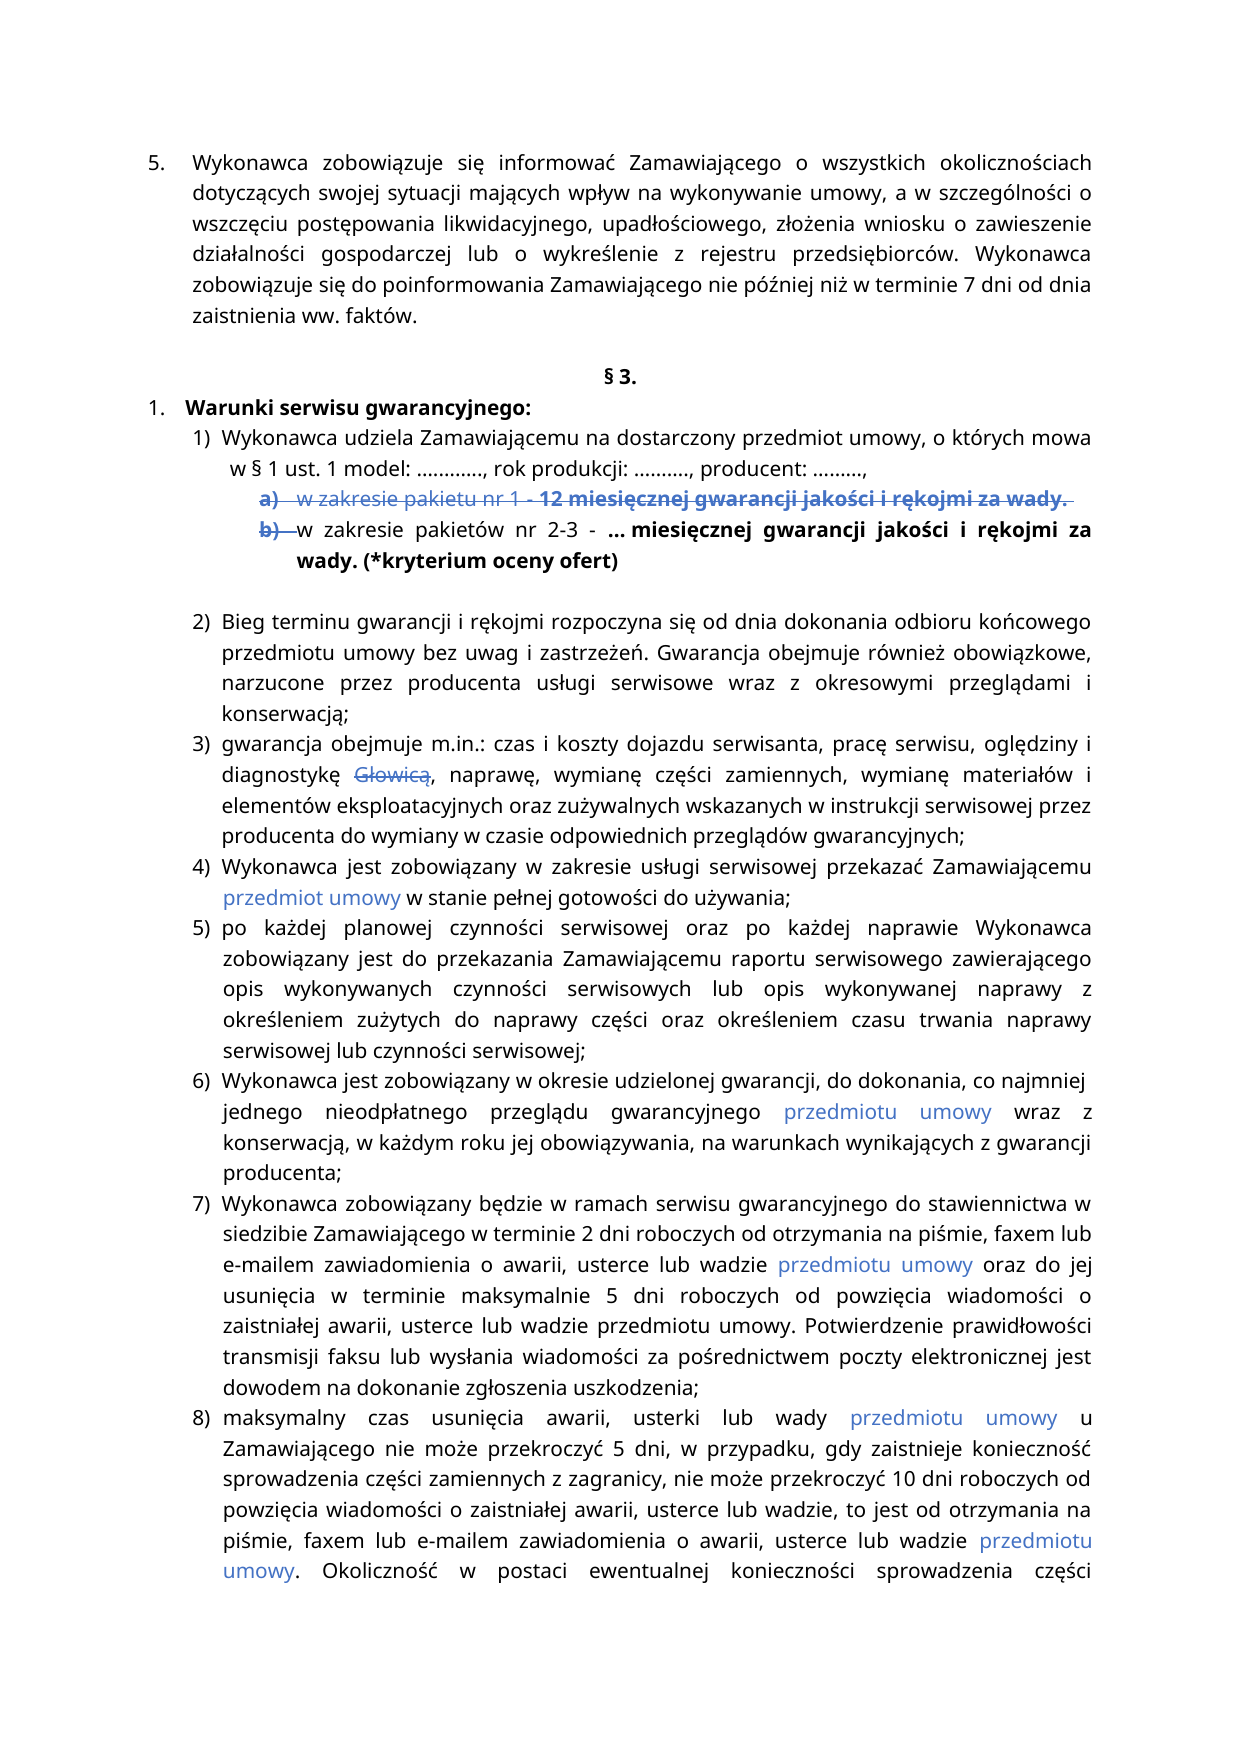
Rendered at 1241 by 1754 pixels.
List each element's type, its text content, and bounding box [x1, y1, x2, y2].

list Warunki serwisu gwarancyjnego: [148, 393, 1093, 421]
list Wykonawca zobowiązany będzie w ramach serwisu gwarancyjnego do stawiennictwa w siedzibie Zamawiającego w terminie 2 dni roboczych od otrzymania na piśmie, faxem lub e-mailem zawiadomienia o awarii, usterce lub wadzie przedmiotu umowy oraz do jej usunięcia w terminie maksymalnie 5 dni roboczych od powzięcia wiadomości o zaistniałej awarii, usterce lub wadzie przedmiotu umowy. Potwierdzenie prawidłowości transmisji faksu lub wysłania wiadomości za pośrednictwem poczty elektronicznej jest dowodem na dokonanie zgłoszenia uszkodzenia; [192, 1189, 1093, 1401]
list Bieg terminu gwarancji i rękojmi rozpoczyna się od dnia dokonania odbioru końcowego przedmiotu umowy bez uwag i zastrzeżeń. Gwarancja obejmuje również obowiązkowe, narzucone przez producenta usługi serwisowe wraz z okresowymi przeglądami i konserwacją; [192, 607, 1093, 727]
list w zakresie pakietów nr 2-3 - … miesięcznej gwarancji jakości i rękojmi za wady. (*kryterium oceny ofert) [259, 515, 1093, 574]
list Wykonawca jest zobowiązany w zakresie usługi serwisowej przekazać Zamawiającemu przedmiot umowy w stanie pełnej gotowości do używania; [192, 852, 1093, 911]
list w zakresie pakietu nr 1 - 12 miesięcznej gwarancji jakości i rękojmi za wady. [259, 484, 1093, 513]
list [192, 1403, 1093, 1585]
list gwarancja obejmuje m.in.: czas i koszty dojazdu serwisanta, pracę serwisu, oględziny i diagnostykę Głowicą, naprawę, wymianę części zamiennych, wymianę materiałów i elementów eksploatacyjnych oraz zużywalnych wskazanych w instrukcji serwisowej przez producenta do wymiany w czasie odpowiednich przeglądów gwarancyjnych; [192, 729, 1093, 850]
list Wykonawca zobowiązuje się informować Zamawiającego o wszystkich okolicznościach dotyczących swojej sytuacji mających wpływ na wykonywanie umowy, a w szczególności o wszczęciu postępowania likwidacyjnego, upadłościowego, złożenia wniosku o zawieszenie działalności gospodarczej lub o wykreślenie z rejestru przedsiębiorców. Wykonawca zobowiązuje się do poinformowania Zamawiającego nie później niż w terminie 7 dni od dnia zaistnienia ww. faktów. [148, 148, 1093, 329]
list Wykonawca jest zobowiązany w okresie udzielonej gwarancji, do dokonania, co najmniej jednego nieodpłatnego przeglądu gwarancyjnego przedmiotu umowy wraz z konserwacją, w każdym roku jej obowiązywania, na warunkach wynikających z gwarancji producenta; [192, 1066, 1093, 1187]
list po każdej planowej czynności serwisowej oraz po każdej naprawie Wykonawca zobowiązany jest do przekazania Zamawiającemu raportu serwisowego zawierającego opis wykonywanych czynności serwisowych lub opis wykonywanej naprawy z określeniem zużytych do naprawy części oraz określeniem czasu trwania naprawy serwisowej lub czynności serwisowej; [192, 913, 1093, 1064]
list Wykonawca udziela Zamawiającemu na dostarczony przedmiot umowy, o których mowa w § 1 ust. 1 model: ….…….., rok produkcji: ………., producent: ………, [192, 423, 1093, 482]
text § 3. [148, 362, 1093, 390]
